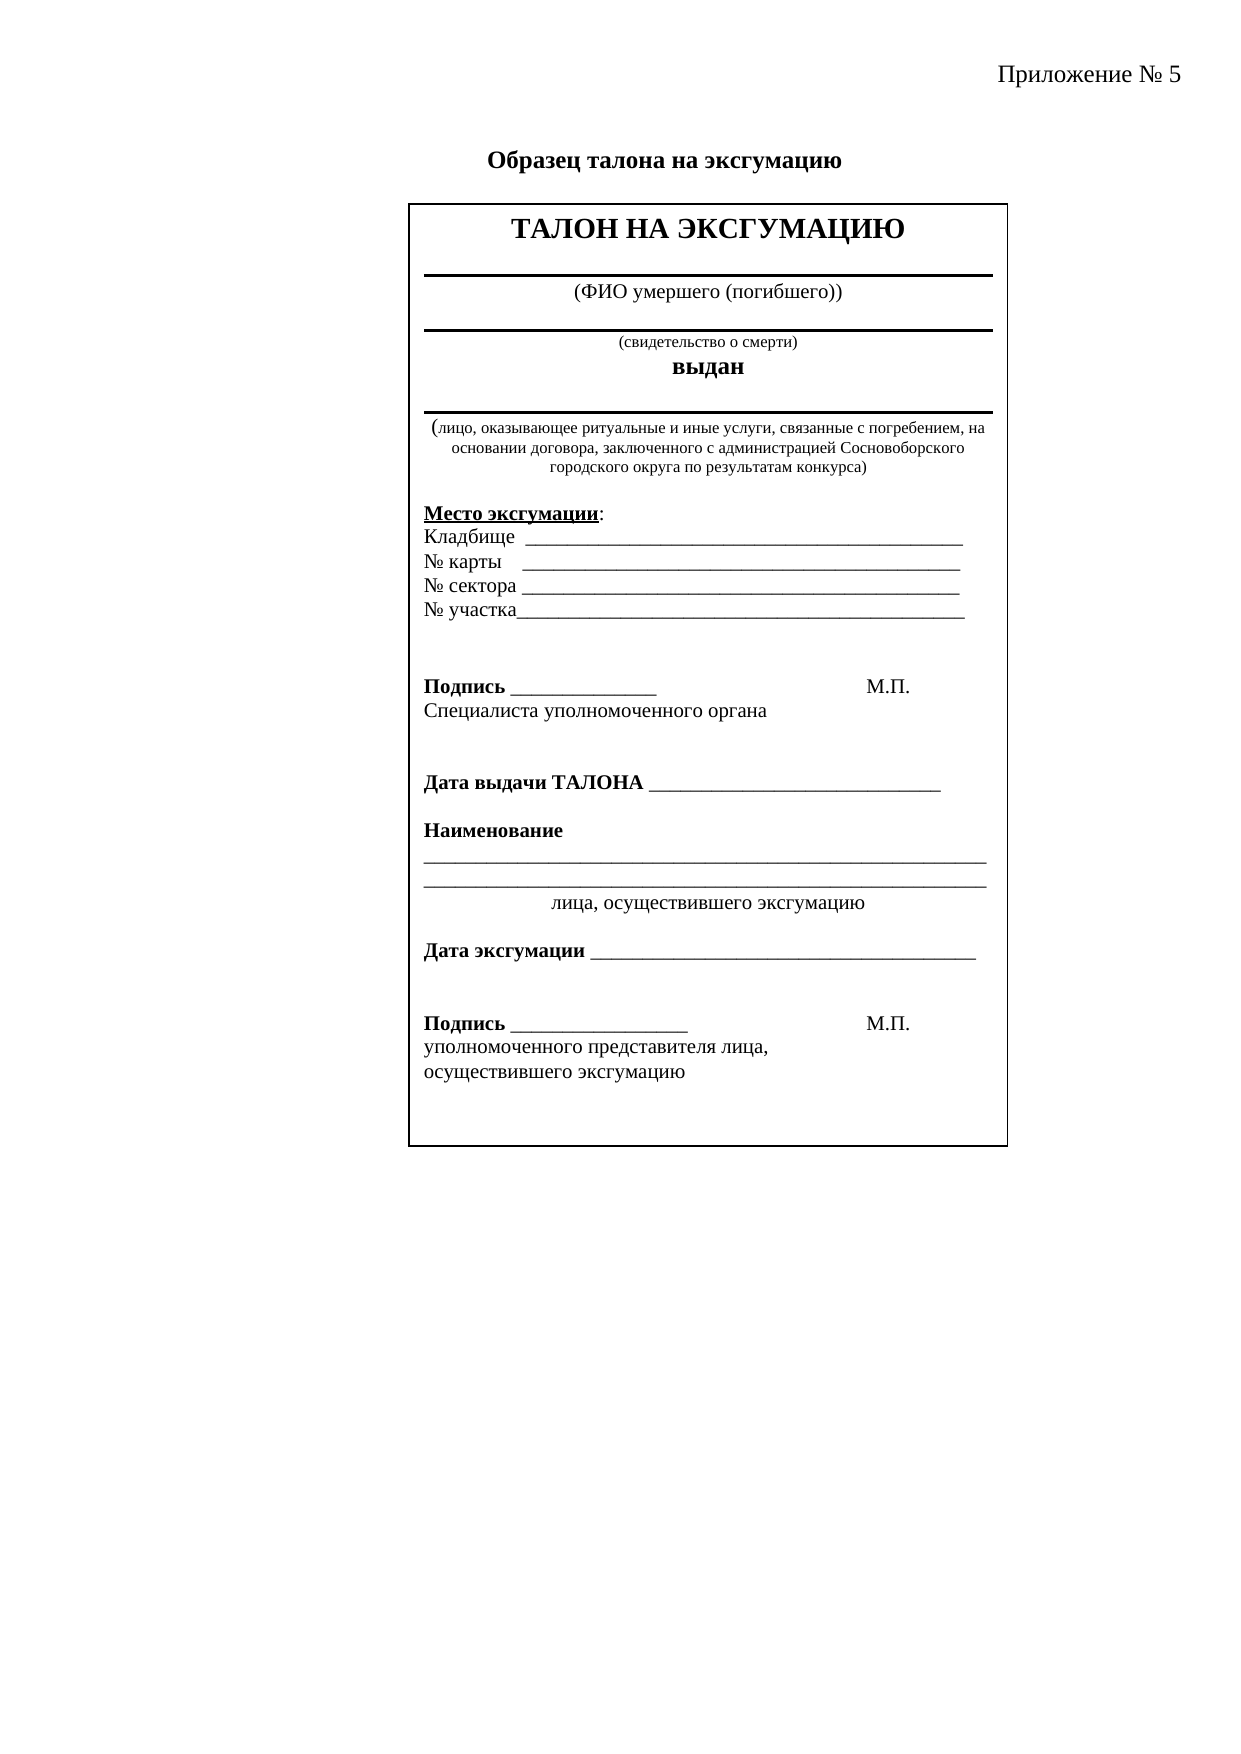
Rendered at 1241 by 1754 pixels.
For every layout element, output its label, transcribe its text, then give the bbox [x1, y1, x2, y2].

text Приложение № 5 [148, 59, 1181, 88]
text Образец талона на эксгумацию [148, 145, 1181, 174]
